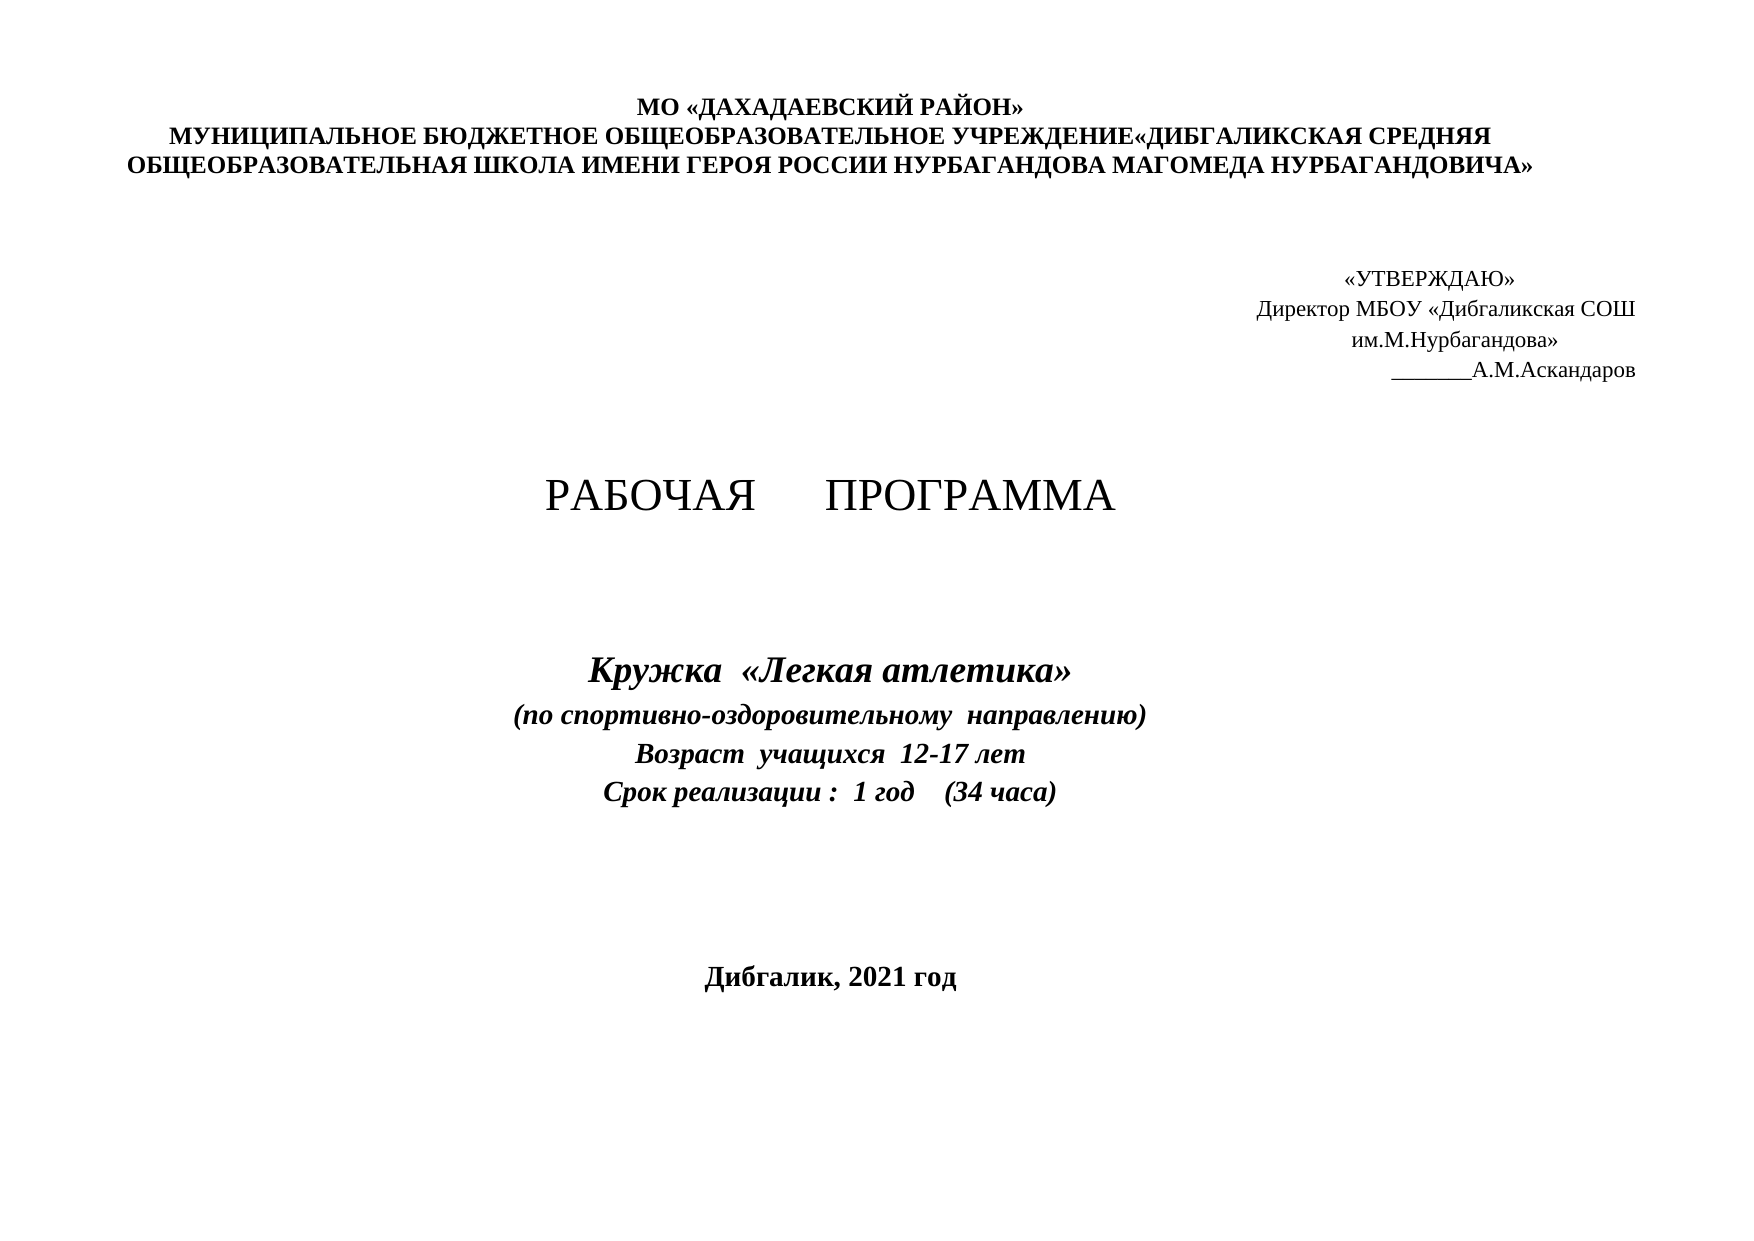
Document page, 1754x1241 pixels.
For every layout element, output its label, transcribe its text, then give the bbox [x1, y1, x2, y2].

text МО «Дахадаевский район» [25, 92, 1636, 121]
text РАБОЧАЯ ПРОГРАММА [25, 467, 1636, 520]
text им.М.Нурбагандова» [25, 326, 1636, 352]
text Кружка «Легкая атлетика» [25, 648, 1636, 691]
text «УТВЕРЖДАЮ» [25, 265, 1636, 292]
text Муниципальное бюджетное общеобразовательное учреждение«Дибгаликская средняя общеобразовательная школа имени героя россии нурбагандова магомеда нурбагандовича» [25, 121, 1636, 179]
text Срок реализации : 1 год (34 часа) [25, 774, 1636, 808]
text Дибгалик, 2021 год [25, 959, 1636, 993]
text Директор МБОУ «Дибгаликская СОШ [25, 295, 1636, 322]
text (по спортивно-оздоровительному направлению) [25, 697, 1636, 731]
text _______А.М.Аскандаров [25, 356, 1636, 382]
text Возраст учащихся 12-17 лет [25, 736, 1636, 769]
